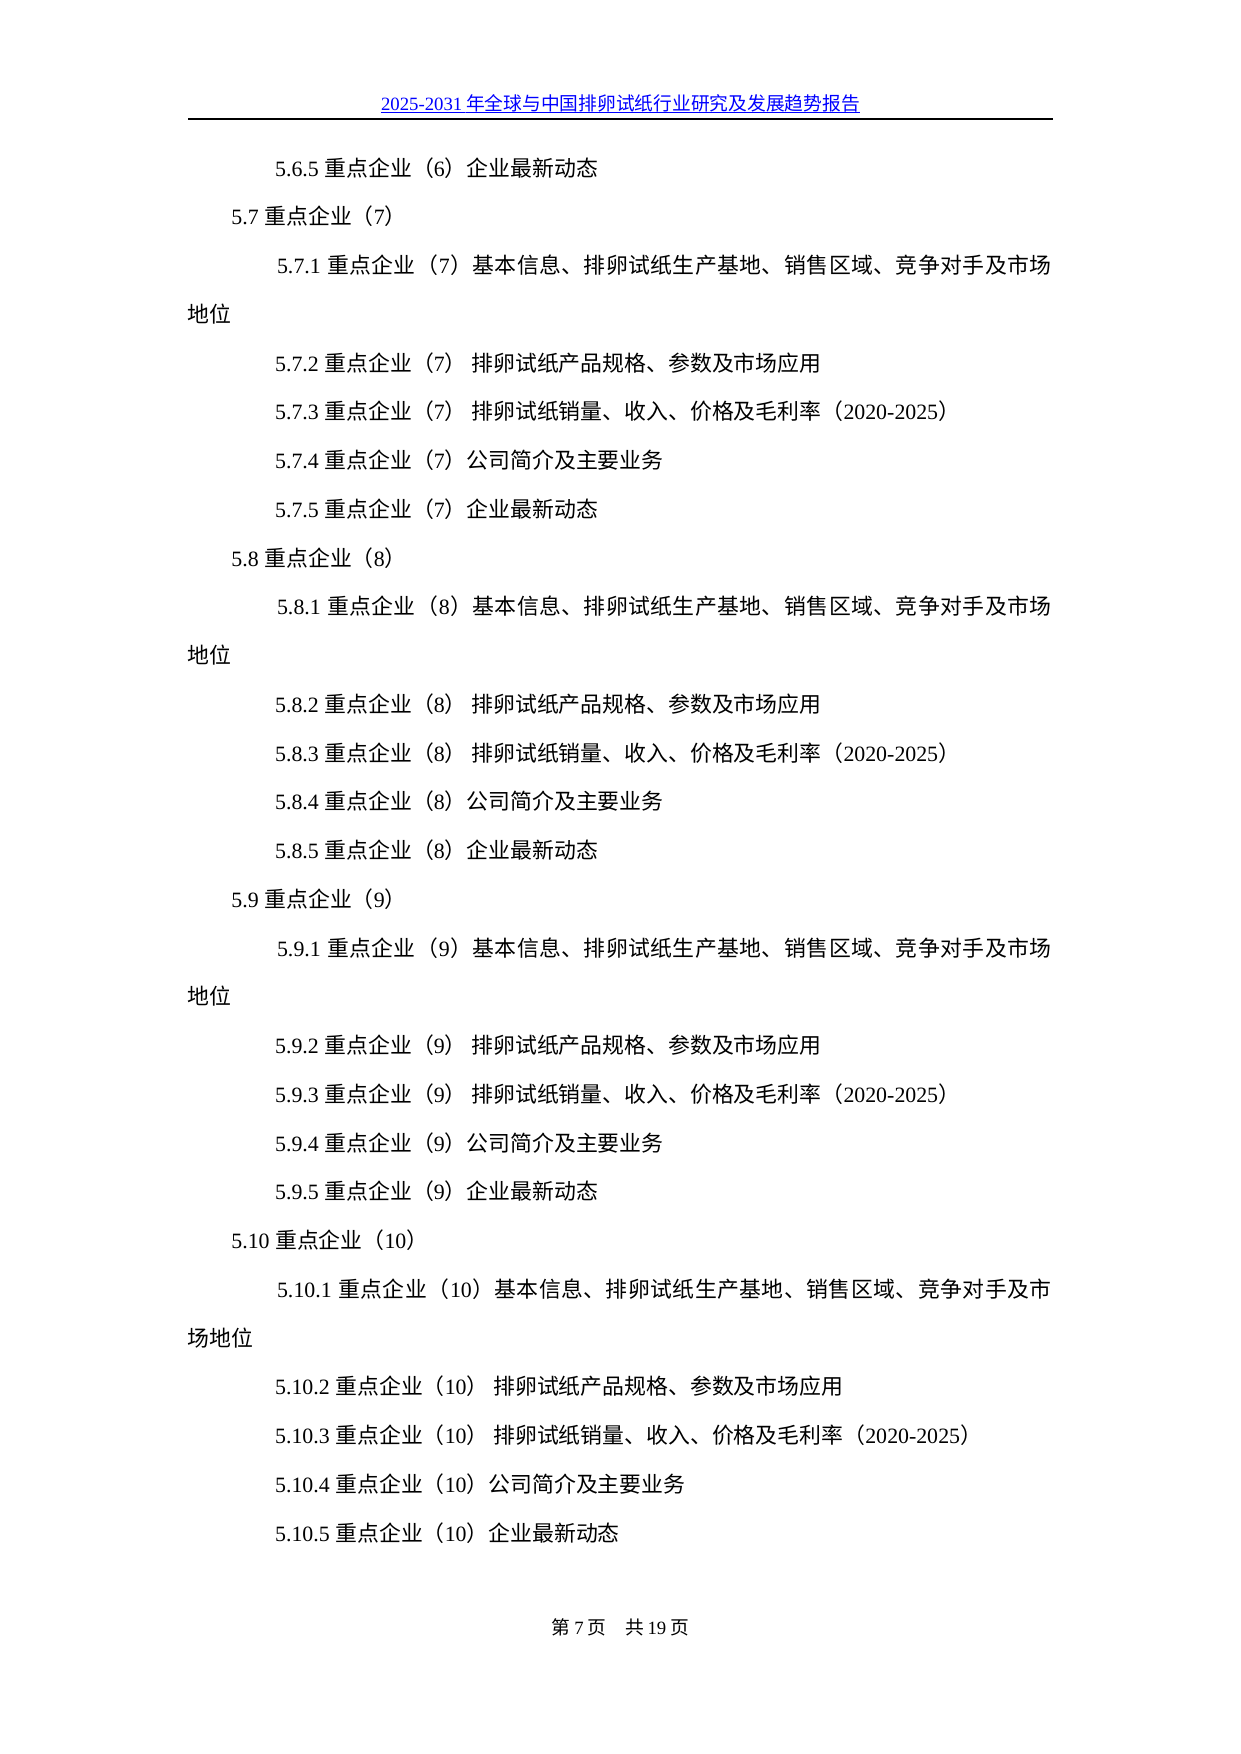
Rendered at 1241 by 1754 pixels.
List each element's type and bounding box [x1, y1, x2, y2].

text [187, 150, 1053, 1548]
